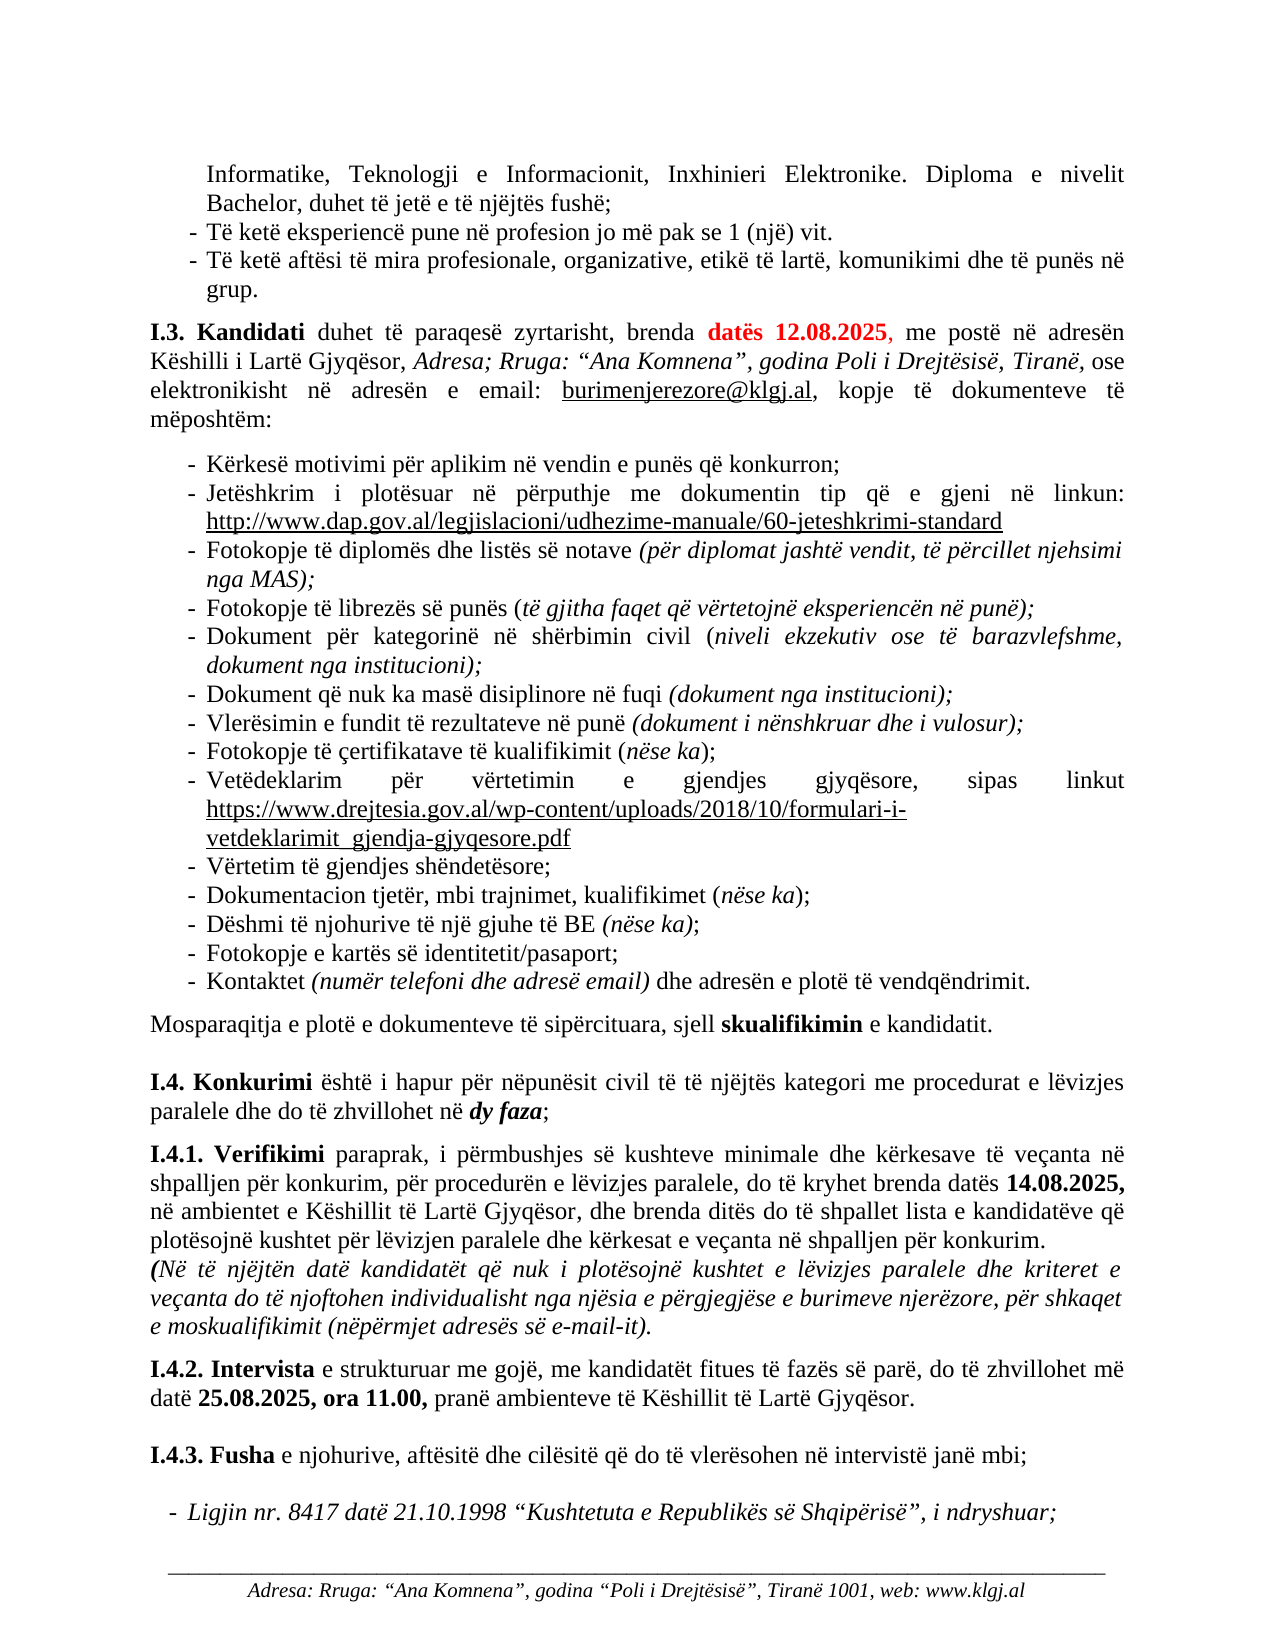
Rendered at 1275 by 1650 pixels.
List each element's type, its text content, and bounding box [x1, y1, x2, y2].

text I.4.2. Intervista e strukturuar me gojë, me kandidatët fitues të fazës së parë, do të zhvillohet më datë 25.08.2025, ora 11.00, pranë ambienteve të Këshillit të Lartë Gjyqësor. [150, 1354, 1125, 1412]
list Fotokopje të librezës së punës (të gjitha faqet që vërtetojnë eksperiencën në punë); [187, 593, 1125, 621]
text (Në të njëjtën datë kandidatët që nuk i plotësojnë kushtet e lëvizjes paralele dhe kriteret e veçanta do të njoftohen individualisht nga njësia e përgjegjëse e burimeve njerëzore, për shkaqet e moskualifikimit (nëpërmjet adresës së e-mail-it). [150, 1254, 1125, 1340]
list Fotokopje të çertifikatave të kualifikimit (nëse ka); [187, 736, 1125, 765]
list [189, 159, 1125, 217]
text I.4.3. Fusha e njohurive, aftësitë dhe cilësitë që do të vlerësohen në intervistë janë mbi; [150, 1440, 1125, 1469]
list Vetëdeklarim për vërtetimin e gjendjes gjyqësore, sipas linkut https://www.drejtesia.gov.al/wp-content/uploads/2018/10/formulari-i-vetdeklarimit_gjendja-gjyqesore.pdf [187, 765, 1125, 851]
list Kërkesë motivimi për aplikim në vendin e punës që konkurron; [187, 449, 1125, 478]
list Dokumentacion tjetër, mbi trajnimet, kualifikimet (nëse ka); [187, 880, 1125, 909]
list Fotokopje e kartës së identitetit/pasaport; [187, 938, 1125, 966]
list Jetëshkrim i plotësuar në përputhje me dokumentin tip që e gjeni në linkun: http://www.dap.gov.al/legjislacioni/udhezime-manuale/60-jeteshkrimi-standard [187, 478, 1125, 535]
list Vërtetim të gjendjes shëndetësore; [187, 851, 1125, 880]
list Vlerësimin e fundit të rezultateve në punë (dokument i nënshkruar dhe i vulosur); [187, 708, 1125, 736]
text I.3. Kandidati duhet të paraqesë zyrtarisht, brenda datës 12.08.2025, me postë në adresën Këshilli i Lartë Gjyqësor, Adresa; Rruga: “Ana Komnena”, godina Poli i Drejtësisë, Tiranë, ose elektronikisht në adresën e email: burimenjerezore@klgj.al, kopje të dokumenteve të mëposhtëm: [150, 317, 1125, 432]
list Kontaktet (numër telefoni dhe adresë email) dhe adresën e plotë të vendqëndrimit. [187, 966, 1125, 995]
text I.4. Konkurimi është i hapur për nëpunësit civil të të njëjtës kategori me procedurat e lëvizjes paralele dhe do të zhvillohet në dy faza; [150, 1067, 1125, 1124]
list Fotokopje të diplomës dhe listës së notave (për diplomat jashtë vendit, të përcillet njehsimi nga MAS); [187, 535, 1125, 593]
list Të ketë eksperiencë pune në profesion jo më pak se 1 (një) vit. [189, 217, 1125, 246]
list Dëshmi të njohurive të një gjuhe të BE (nëse ka); [187, 909, 1125, 938]
list Të ketë aftësi të mira profesionale, organizative, etikë të lartë, komunikimi dhe të punës në grup. [189, 246, 1125, 303]
text I.4.1. Verifikimi paraprak, i përmbushjes së kushteve minimale dhe kërkesave të veçanta në shpalljen për konkurim, për procedurën e lëvizjes paralele, do të kryhet brenda datës 14.08.2025, në ambientet e Këshillit të Lartë Gjyqësor, dhe brenda ditës do të shpallet lista e kandidatëve që plotësojnë kushtet për lëvizjen paralele dhe kërkesat e veçanta në shpalljen për konkurim. [150, 1139, 1125, 1254]
list Dokument që nuk ka masë disiplinore në fuqi (dokument nga institucioni); [187, 679, 1125, 708]
text Mosparaqitja e plotë e dokumenteve të sipërcituara, sjell skualifikimin e kandidatit. [150, 1009, 1125, 1038]
list Ligjin nr. 8417 datë 21.10.1998 “Kushtetuta e Republikës së Shqipërisë”, i ndryshuar; [169, 1497, 1125, 1526]
list Dokument për kategorinë në shërbimin civil (niveli ekzekutiv ose të barazvlefshme, dokument nga institucioni); [187, 621, 1125, 679]
